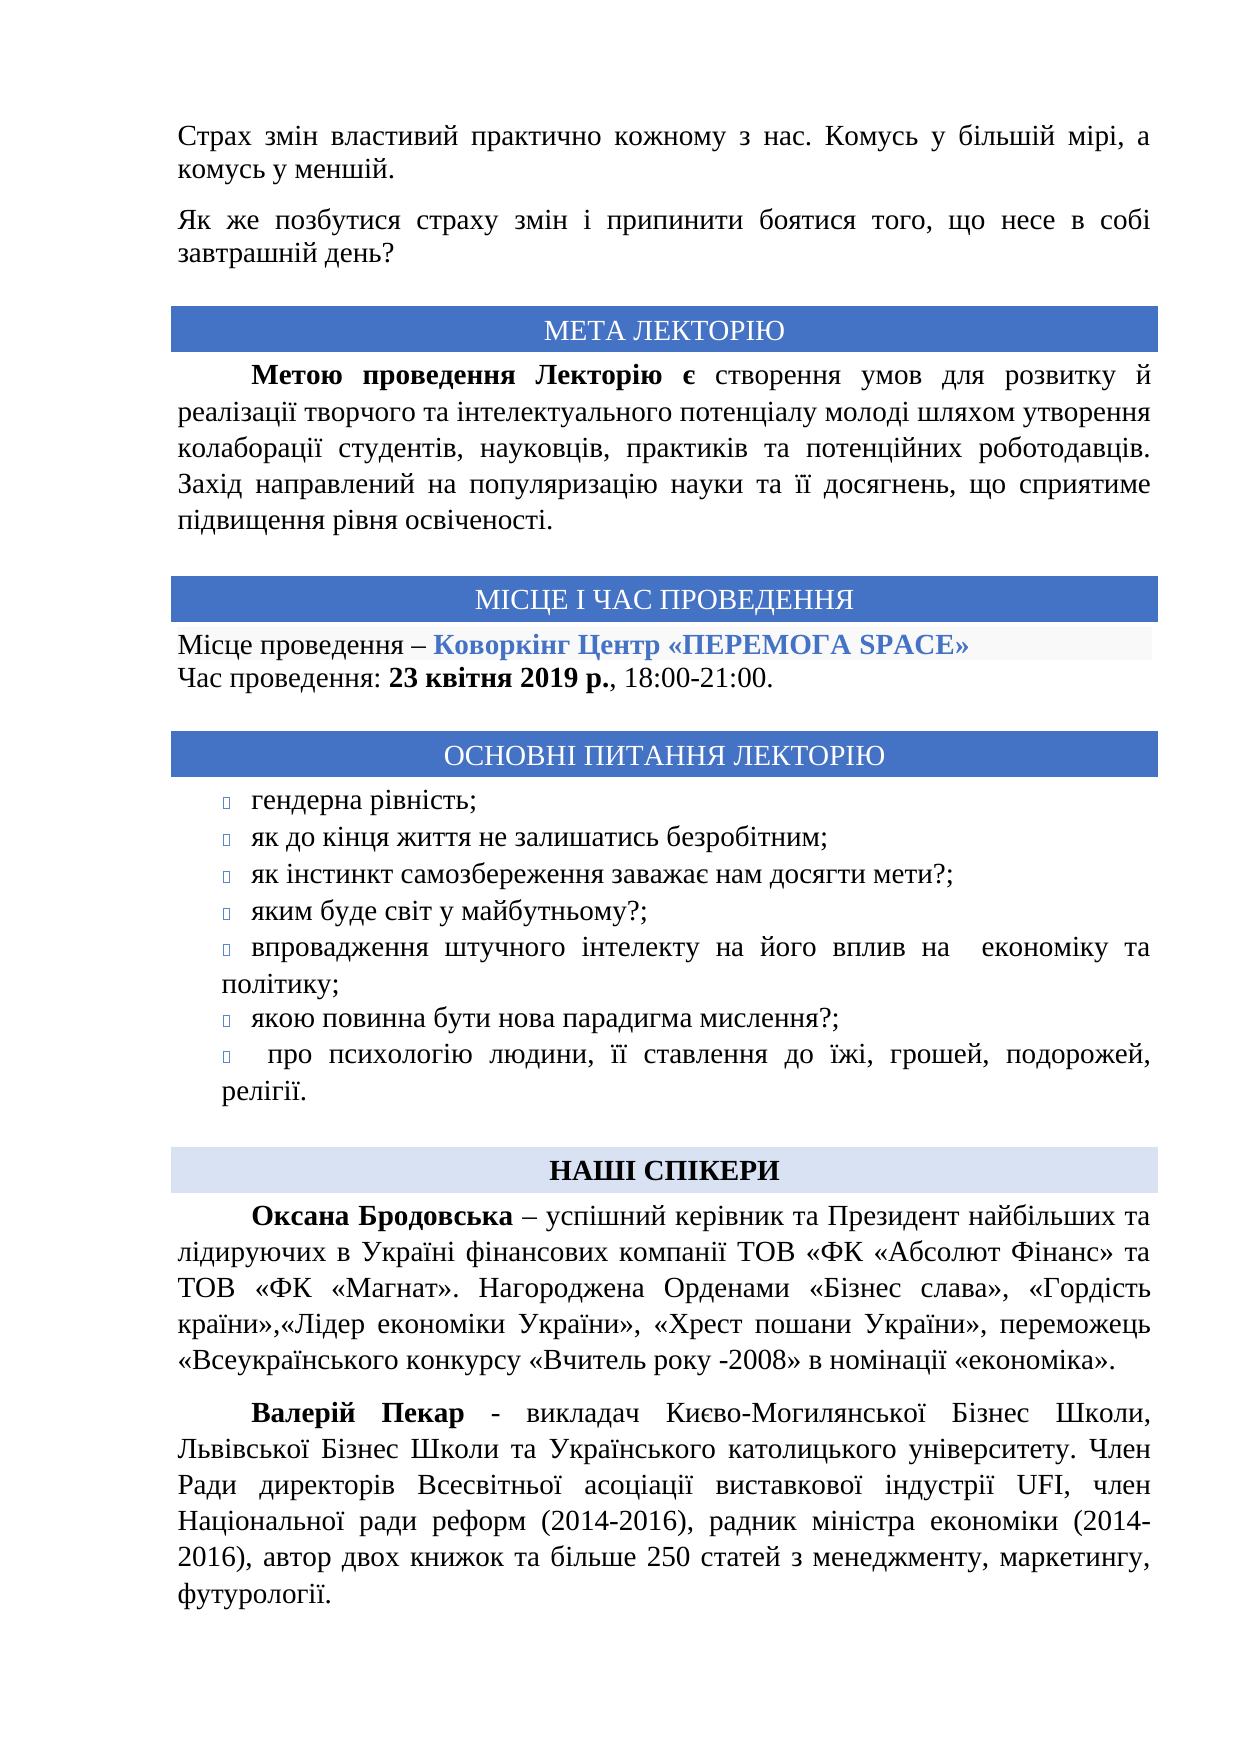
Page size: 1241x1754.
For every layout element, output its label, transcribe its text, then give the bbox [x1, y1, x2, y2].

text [177, 118, 1152, 185]
text Час проведення: 23 квітня 2019 р., 18:00-21:00. [177, 660, 1152, 694]
subtitle МЕТА ЛЕКТОРІЮ [177, 313, 1152, 346]
list яким буде світ у майбутньому?; [221, 893, 1152, 929]
subtitle ОСНОВНІ ПИТАННЯ ЛЕКТОРІЮ [177, 738, 1152, 771]
subtitle НАШІ СПІКЕРИ [177, 1153, 1152, 1186]
list як до кінця життя не залишатись безробітним; [221, 819, 1152, 856]
list як інстинкт самозбереження заважає нам досягти мети?; [221, 856, 1152, 893]
text Місце проведення – Коворкінг Центр «ПЕРЕМОГА SPACE» [177, 627, 1152, 660]
subtitle МІСЦЕ І ЧАС ПРОВЕДЕННЯ [177, 582, 1152, 616]
text Валерій Пекар - викладач Києво-Могилянської Бізнес Школи, Львівської Бізнес Школи та Українського католицького університету. Член Ради директорів Всесвітньої асоціації виставкової індустрії UFI, член Національної ради реформ (2014-2016), радник міністра економіки (2014-2016), автор двох книжок та більше 250 статей з менеджменту, маркетингу, футурології. [177, 1573, 1152, 1609]
list гендерна рівність; [221, 782, 1152, 819]
text Валерій Пекар - викладач Києво-Могилянської Бізнес Школи, Львівської Бізнес Школи та Українського католицького університету. Член Ради директорів Всесвітньої асоціації виставкової індустрії UFI, член Національної ради реформ (2014-2016), радник міністра економіки (2014-2016), автор двох книжок та більше 250 статей з менеджменту, маркетингу, футурології. [177, 1395, 1152, 1431]
list про психологію людини, її ставлення до їжі, грошей, подорожей, релігії. [221, 1037, 1152, 1107]
text Оксана Бродовська – успішний керівник та Президент найбільших та лідируючих в Україні фінансових компанії ТОВ «ФК «Абсолют Фінанс» та ТОВ «ФК «Магнат». Нагороджена Орденами «Бізнес слава», «Гордість країни»,«Лідер економіки України», «Хрест пошани України», переможець «Всеукраїнського конкурсу «Вчитель року -2008» в номінації «економіка». [177, 1339, 1152, 1376]
text Метою проведення Лекторію є створення умов для розвитку й реалізації творчого та інтелектуального потенціалу молоді шляхом утворення колаборації студентів, науковців, практиків та потенційних роботодавців. Захід направлений на популяризацію науки та її досягнень, що сприятиме підвищення рівня освіченості. [177, 357, 1152, 536]
text Як же позбутися страху змін і припинити боятися того, що несе в собі завтрашній день? [177, 202, 1152, 269]
list якою повинна бути нова парадигма мислення?; [221, 1000, 1152, 1037]
text Оксана Бродовська – успішний керівник та Президент найбільших та лідируючих в Україні фінансових компанії ТОВ «ФК «Абсолют Фінанс» та ТОВ «ФК «Магнат». Нагороджена Орденами «Бізнес слава», «Гордість країни»,«Лідер економіки України», «Хрест пошани України», переможець «Всеукраїнського конкурсу «Вчитель року -2008» в номінації «економіка». [177, 1198, 1152, 1234]
list впровадження штучного інтелекту на його вплив на економіку та політику; [221, 929, 1152, 1000]
